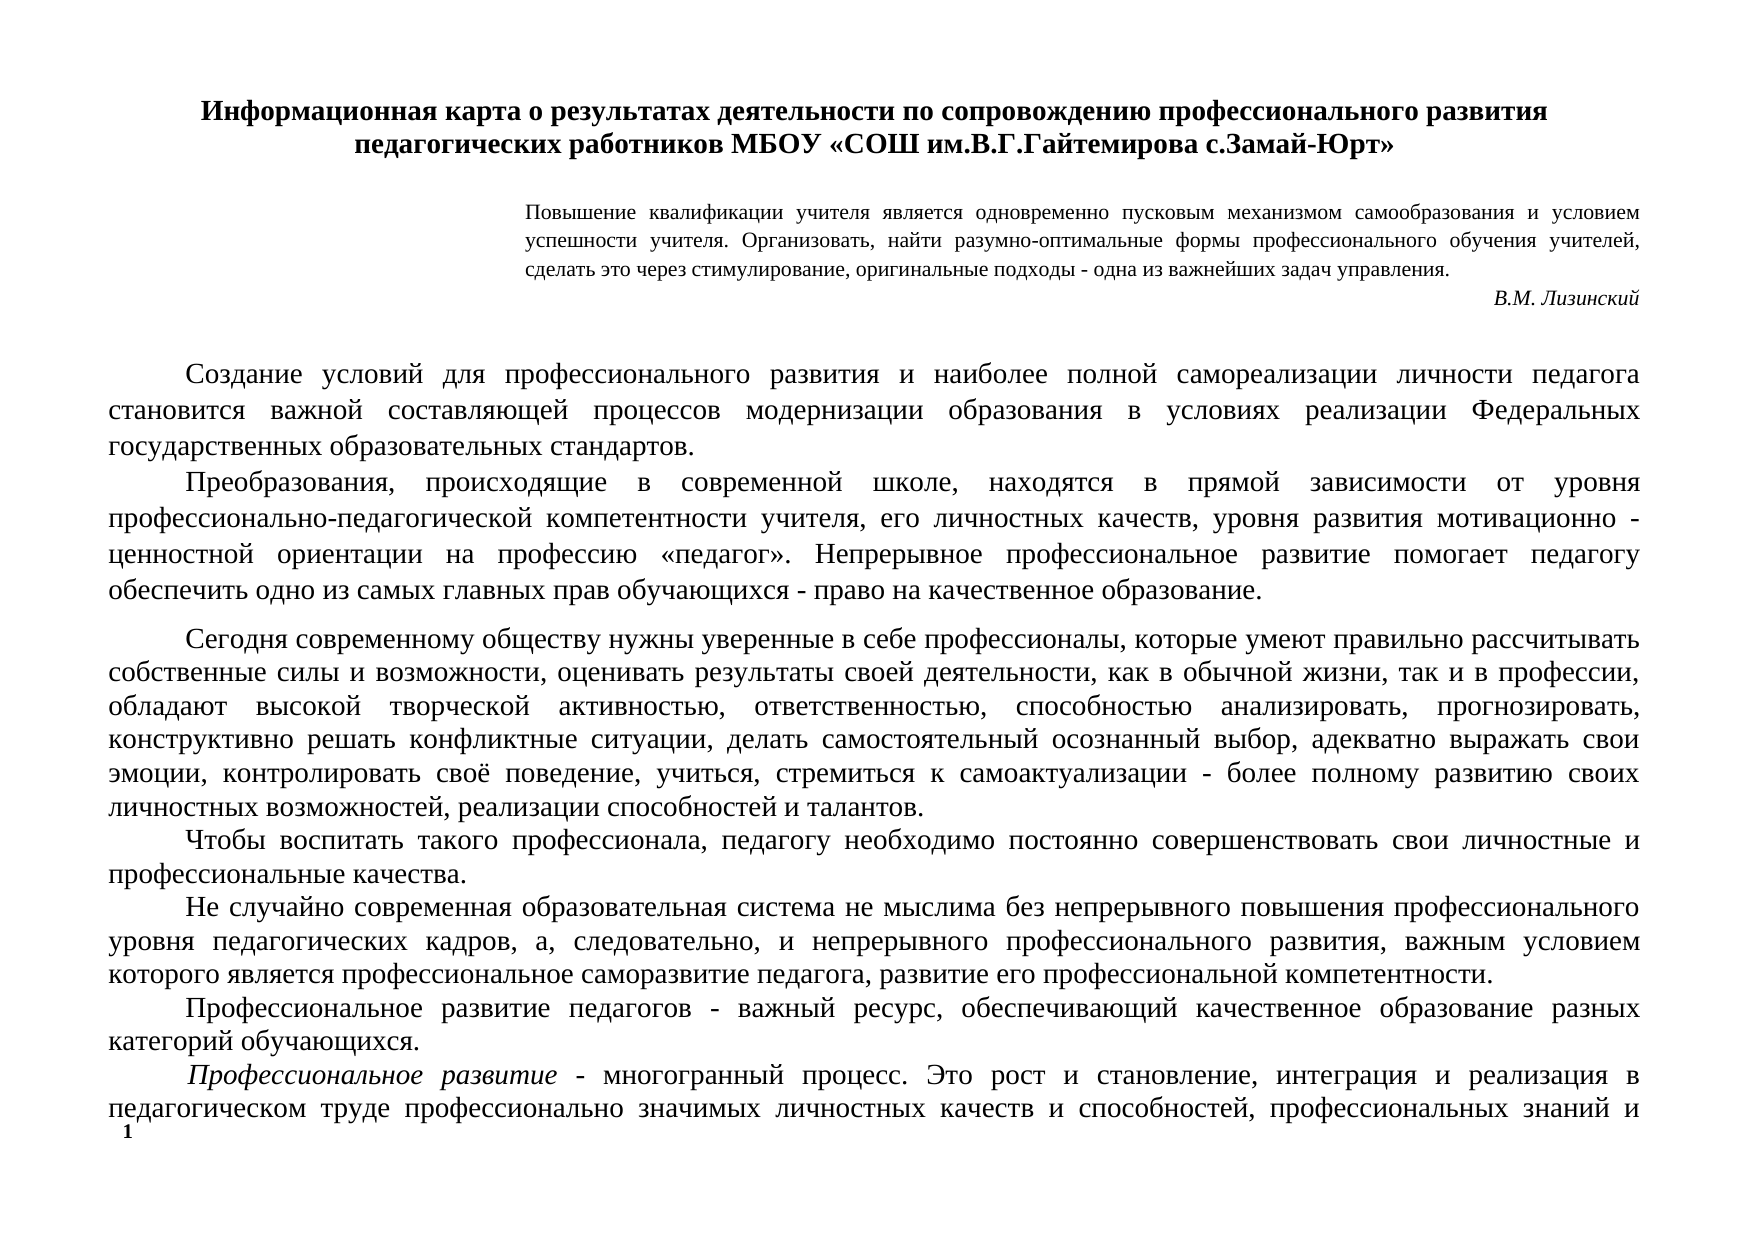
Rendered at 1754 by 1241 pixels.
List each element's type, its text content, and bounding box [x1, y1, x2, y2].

text педагогических работников МБОУ «СОШ им.В.Г.Гайтемирова с.Замай-Юрт» [108, 130, 1641, 159]
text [108, 1058, 1641, 1125]
text Чтобы воспитать такого профессионала, педагогу необходимо постоянно совершенствовать свои личностные и профессиональные качества. [108, 823, 1641, 890]
text В.М. Лизинский [108, 282, 1641, 311]
text Преобразования, происходящие в современной школе, находятся в прямой зависимости от уровня профессионально-педагогической компетентности учителя, его личностных качеств, уровня развития мотивационно - ценностной ориентации на профессию «педагог». Непрерывное профессиональное развитие помогает педагогу обеспечить одно из самых главных прав обучающихся - право на качественное образование. [108, 463, 1641, 607]
text Не случайно современная образовательная система не мыслима без непрерывного повышения профессионального уровня педагогических кадров, а, следовательно, и непрерывного профессионального развития, важным условием которого является профессиональное саморазвитие педагога, развитие его профессиональной компетентности. [108, 890, 1641, 991]
text Сегодня современному обществу нужны уверенные в себе профессионалы, которые умеют правильно рассчитывать собственные силы и возможности, оценивать результаты своей деятельности, как в обычной жизни, так и в профессии, обладают высокой творческой активностью, ответственностью, способностью анализировать, прогнозировать, конструктивно решать конфликтные ситуации, делать самостоятельный осознанный выбор, адекватно выражать свои эмоции, контролировать своё поведение, учиться, стремиться к самоактуализации - более полному развитию своих личностных возможностей, реализации способностей и талантов. [108, 622, 1641, 823]
text Профессиональное развитие педагогов - важный ресурс, обеспечивающий качественное образование разных категорий обучающихся. [108, 991, 1641, 1058]
text Повышение квалификации учителя является одновременно пусковым механизмом самообразования и условием успешности учителя. Организовать, найти разумно-оптимальные формы профессионального обучения учителей, сделать это через стимулирование, оригинальные подходы - одна из важнейших задач управления. [525, 197, 1641, 282]
text Информационная карта о результатах деятельности по сопровождению профессионального развития [108, 97, 1641, 127]
text Создание условий для профессионального развития и наиболее полной самореализации личности педагога становится важной составляющей процессов модернизации образования в условиях реализации Федеральных государственных образовательных стандартов. [108, 355, 1641, 463]
